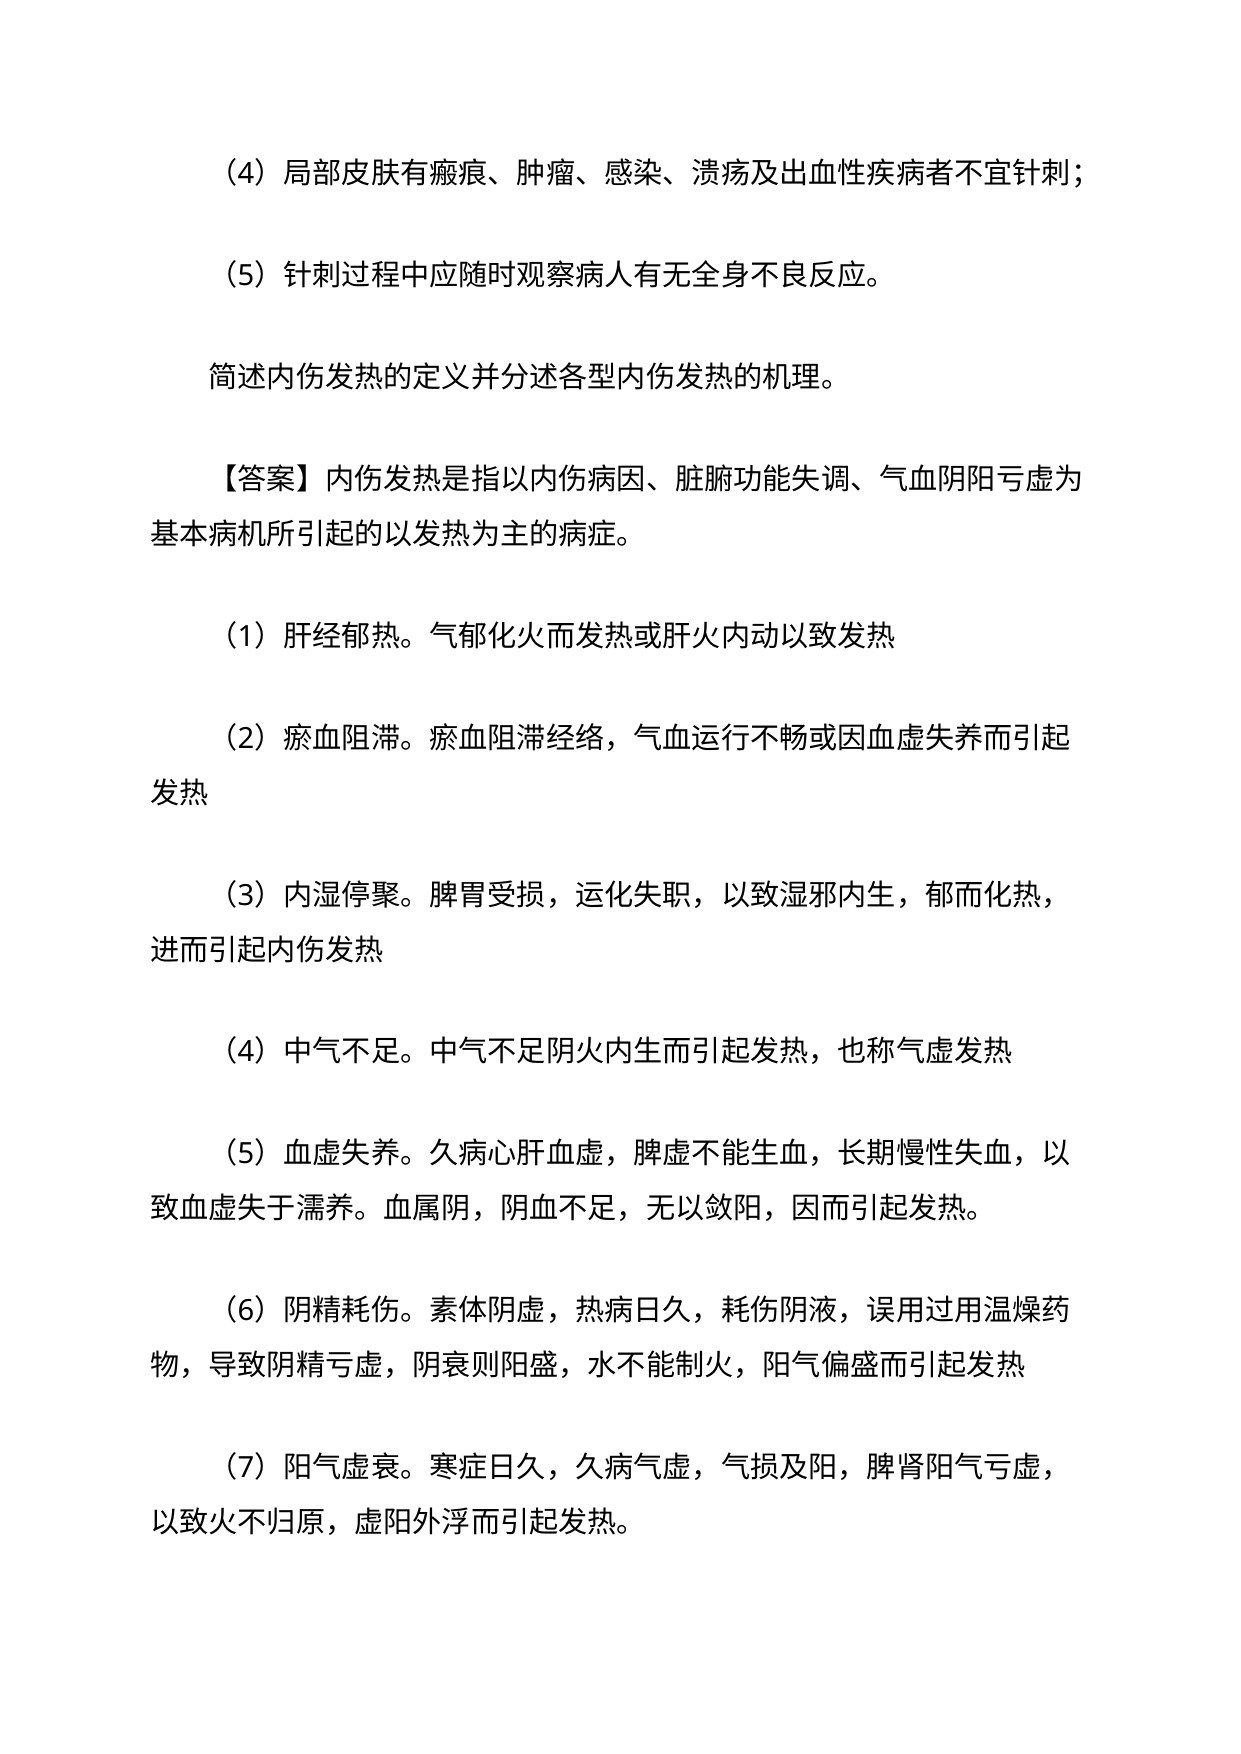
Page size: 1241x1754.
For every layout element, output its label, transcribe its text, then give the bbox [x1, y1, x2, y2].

text （7）阳气虚衰。寒症日久，久病气虚，气损及阳，脾肾阳气亏虚，以致火不归原，虚阳外浮而引起发热。 [150, 1443, 1090, 1541]
text 【答案】内伤发热是指以内伤病因、脏腑功能失调、气血阴阳亏虚为基本病机所引起的以发热为主的病症。 [150, 456, 1090, 553]
text （6）阴精耗伤。素体阴虚，热病日久，耗伤阴液，误用过用温燥药物，导致阴精亏虚，阴衰则阳盛，水不能制火，阳气偏盛而引起发热 [150, 1287, 1090, 1384]
text （1）肝经郁热。气郁化火而发热或肝火内动以致发热 [150, 612, 1090, 655]
text （4）中气不足。中气不足阴火内生而引起发热，也称气虚发热 [150, 1028, 1090, 1070]
text （5）针刺过程中应随时观察病人有无全身不良反应。 [150, 252, 1090, 294]
text （5）血虚失养。久病心肝血虚，脾虚不能生血，长期慢性失血，以致血虚失于濡养。血属阴，阴血不足，无以敛阳，因而引起发热。 [150, 1130, 1090, 1227]
text 简述内伤发热的定义并分述各型内伤发热的机理。 [150, 354, 1090, 396]
text （2）瘀血阻滞。瘀血阻滞经络，气血运行不畅或因血虚失养而引起发热 [150, 714, 1090, 812]
text （3）内湿停聚。脾胃受损，运化失职，以致湿邪内生，郁而化热，进而引起内伤发热 [150, 871, 1090, 968]
text （4）局部皮肤有瘢痕、肿瘤、感染、溃疡及出血性疾病者不宜针刺； [150, 150, 1090, 192]
